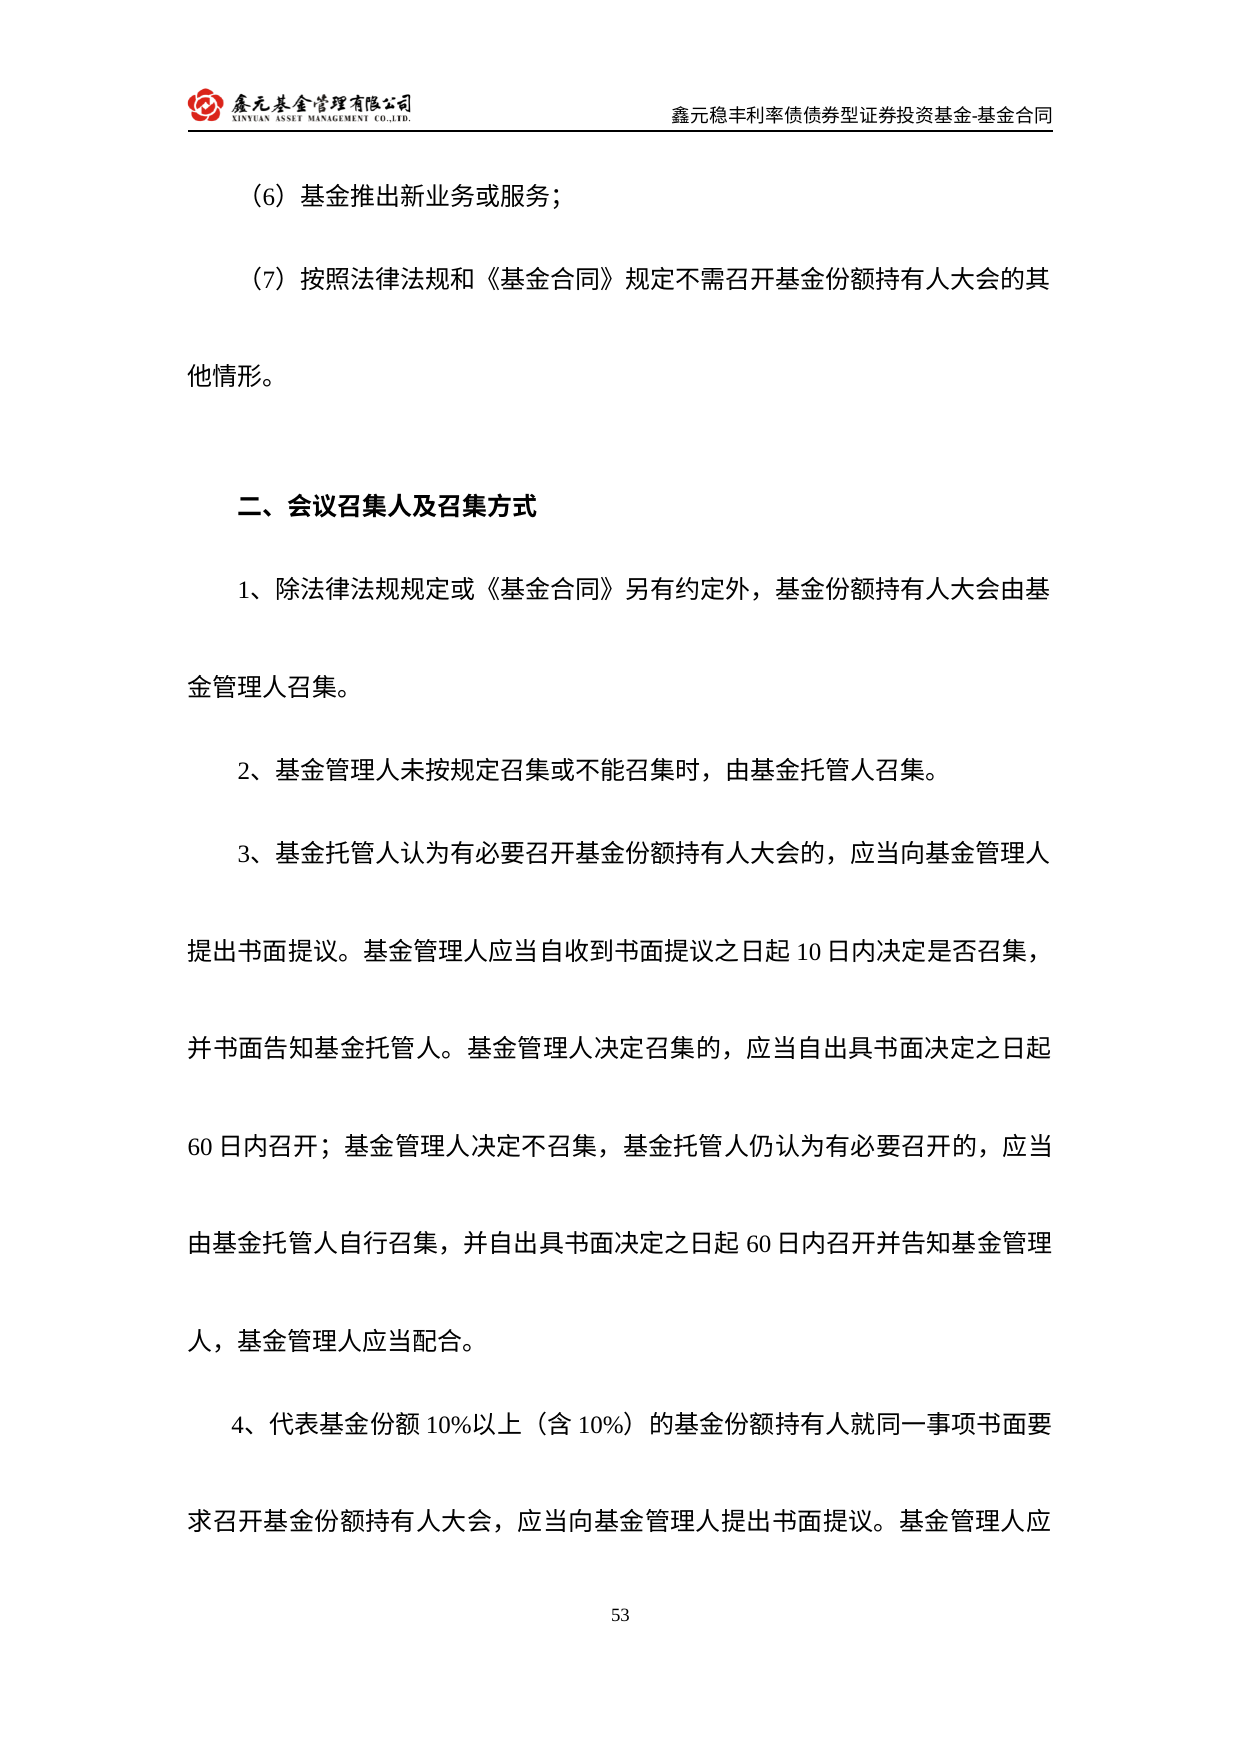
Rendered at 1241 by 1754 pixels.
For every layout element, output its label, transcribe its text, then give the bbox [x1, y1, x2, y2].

text 1、除法律法规规定或《基金合同》另有约定外，基金份额持有人大会由基金管理人召集。 [187, 556, 1053, 718]
picture [187, 88, 411, 123]
text 2、基金管理人未按规定召集或不能召集时，由基金托管人召集。 [187, 736, 1053, 801]
text 二、会议召集人及召集方式 [187, 472, 1053, 537]
text （7）按照法律法规和《基金合同》规定不需召开基金份额持有人大会的其他情形。 [187, 245, 1053, 407]
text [187, 1390, 1053, 1552]
text （6）基金推出新业务或服务； [187, 162, 1053, 227]
text 3、基金托管人认为有必要召开基金份额持有人大会的，应当向基金管理人提出书面提议。基金管理人应当自收到书面提议之日起10日内决定是否召集，并书面告知基金托管人。基金管理人决定召集的，应当自出具书面决定之日起60日内召开；基金管理人决定不召集，基金托管人仍认为有必要召开的，应当由基金托管人自行召集，并自出具书面决定之日起60日内召开并告知基金管理人，基金管理人应当配合。 [187, 819, 1053, 1372]
